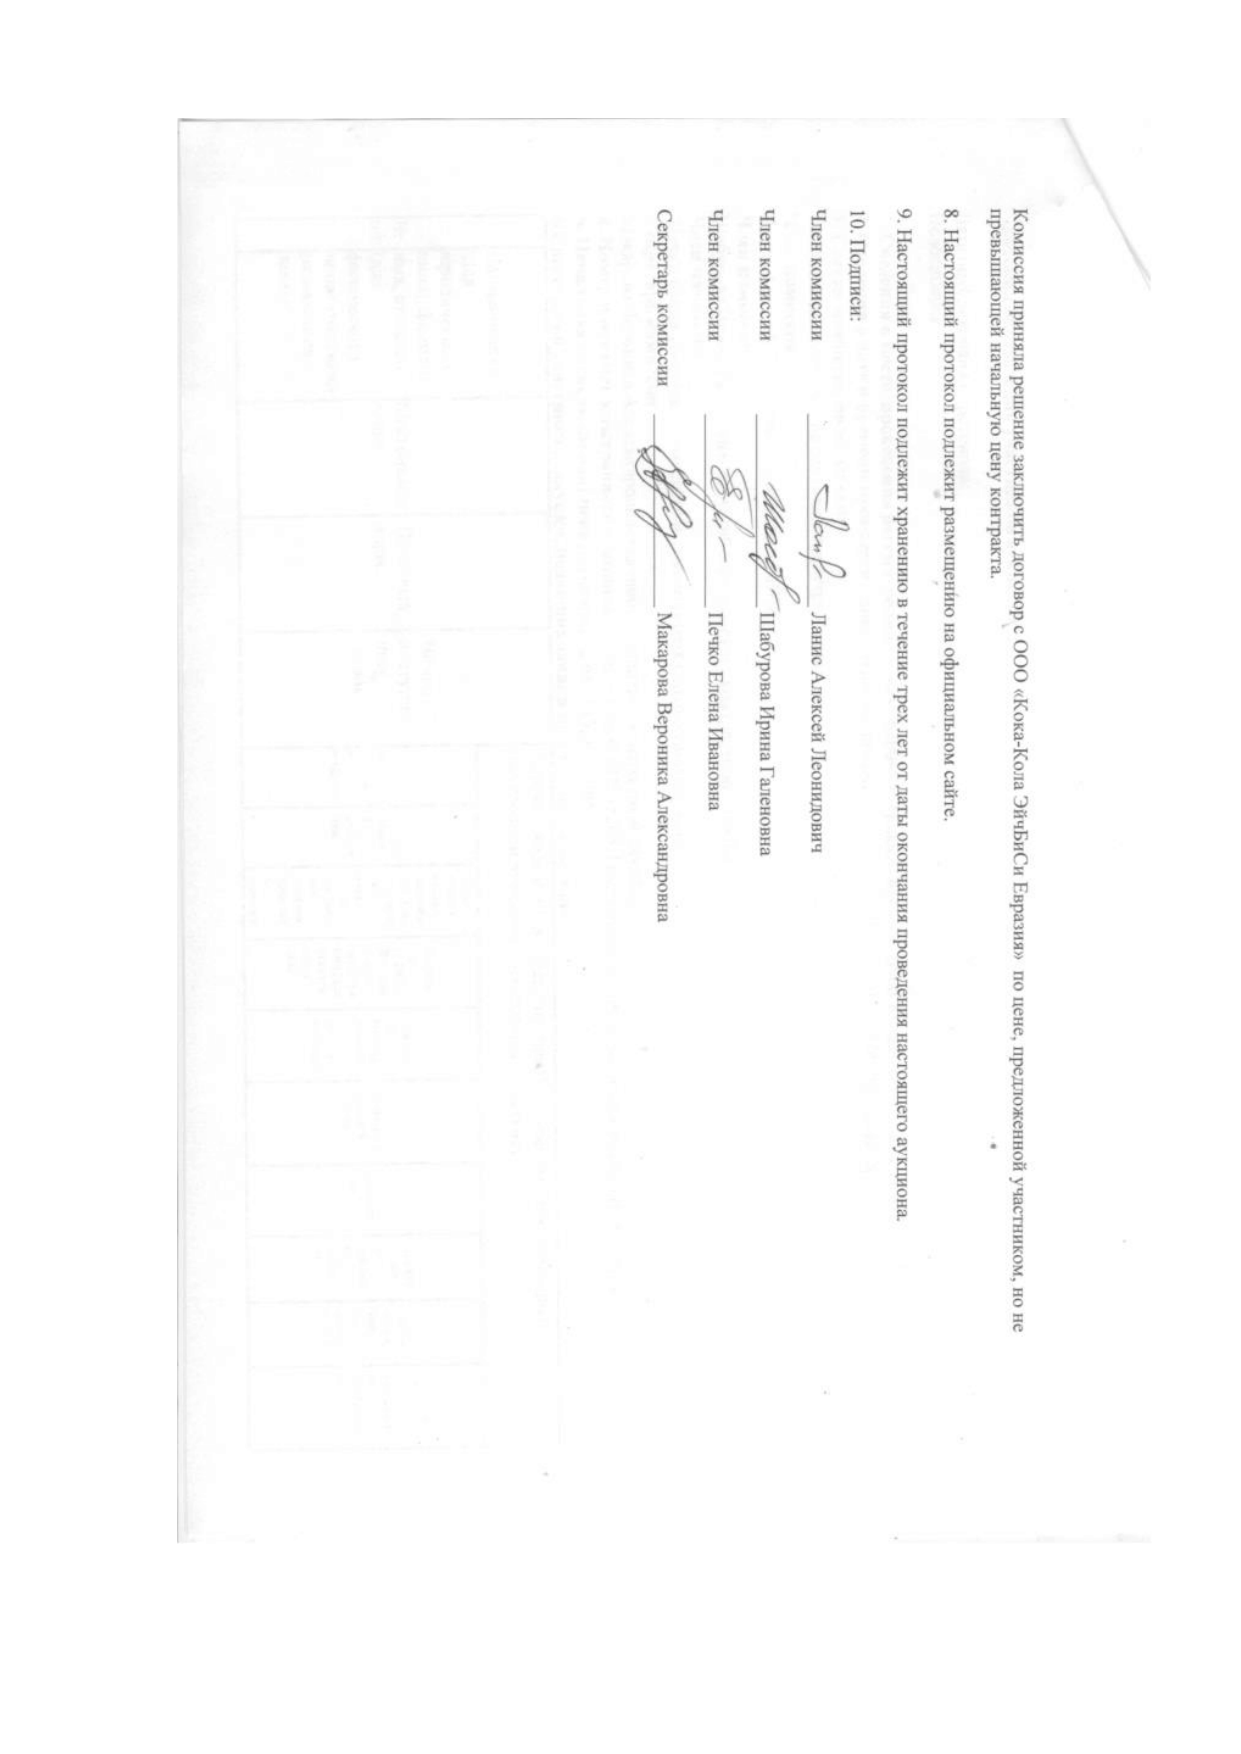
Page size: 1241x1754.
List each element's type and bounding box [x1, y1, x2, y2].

picture [177, 118, 1152, 1544]
